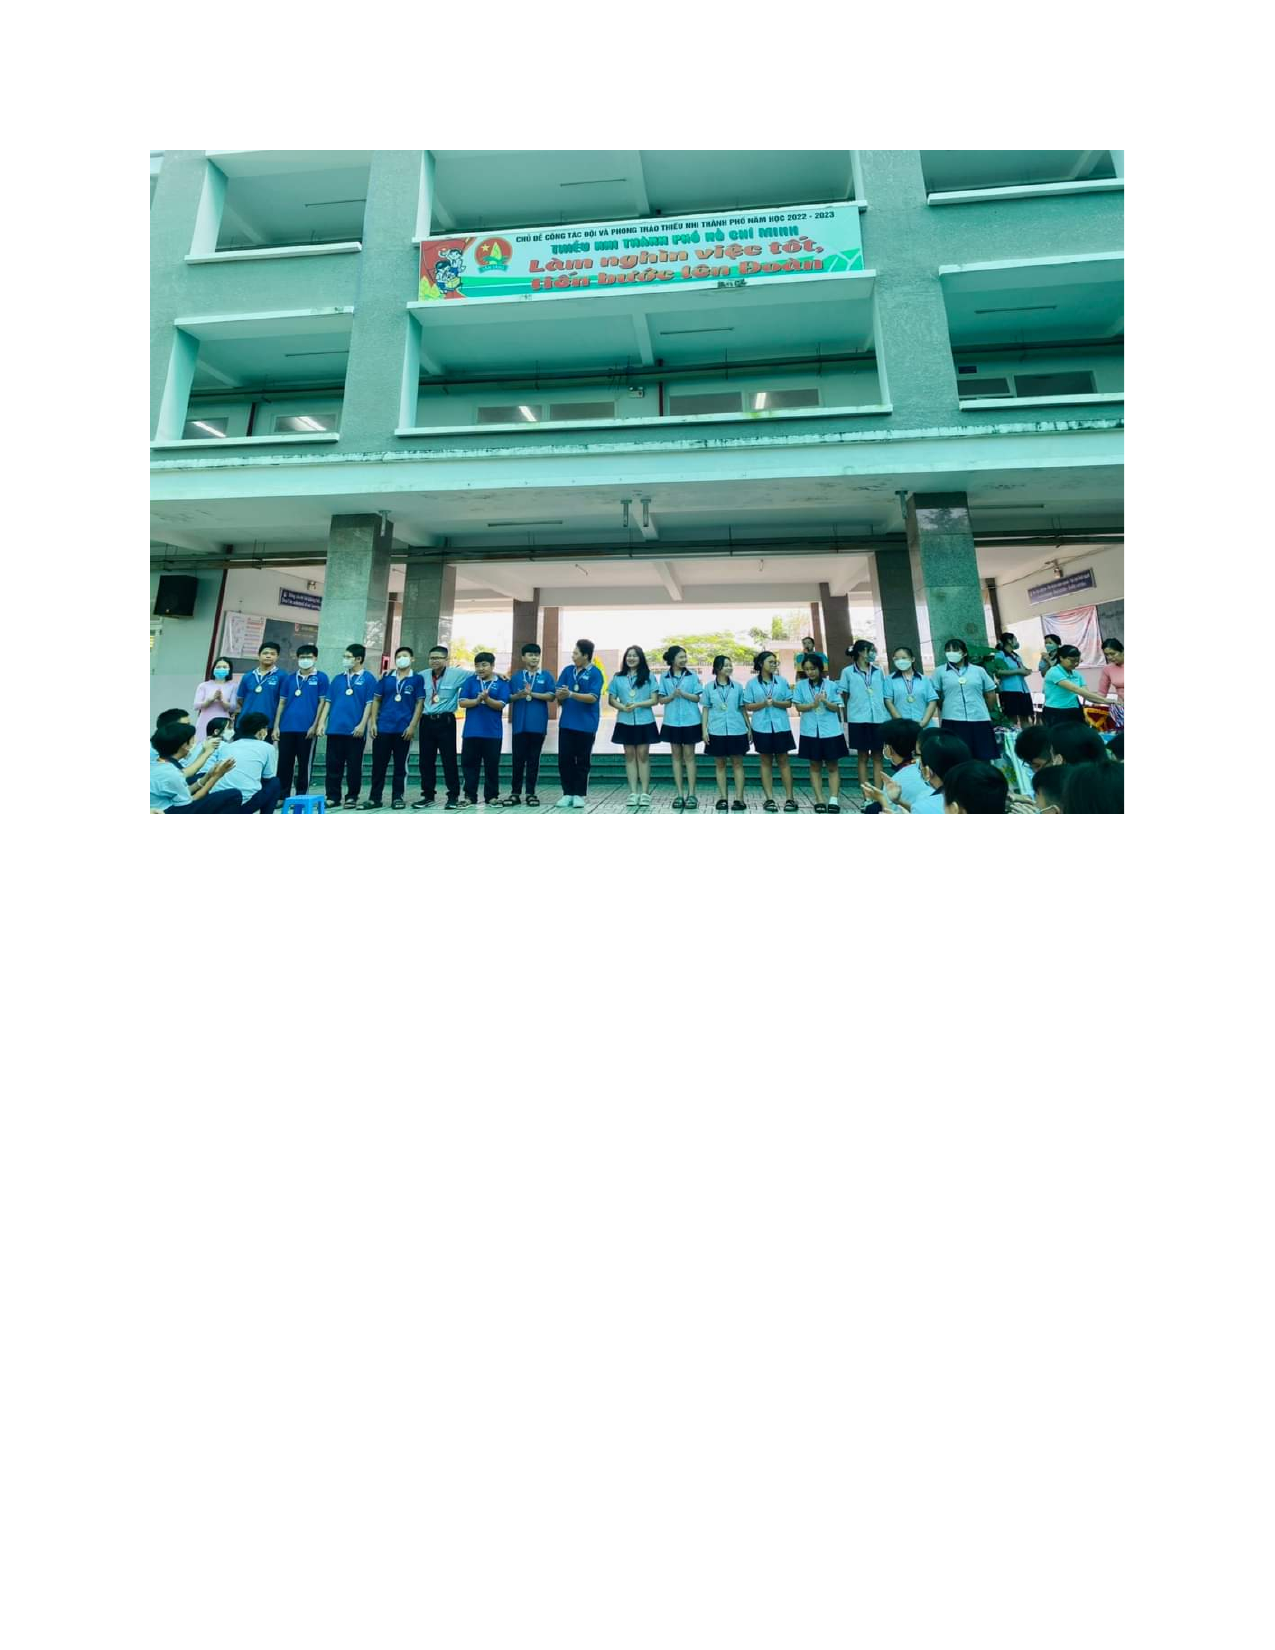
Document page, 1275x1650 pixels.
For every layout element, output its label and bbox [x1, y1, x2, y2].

picture [288, 802, 305, 814]
picture [150, 150, 1125, 814]
